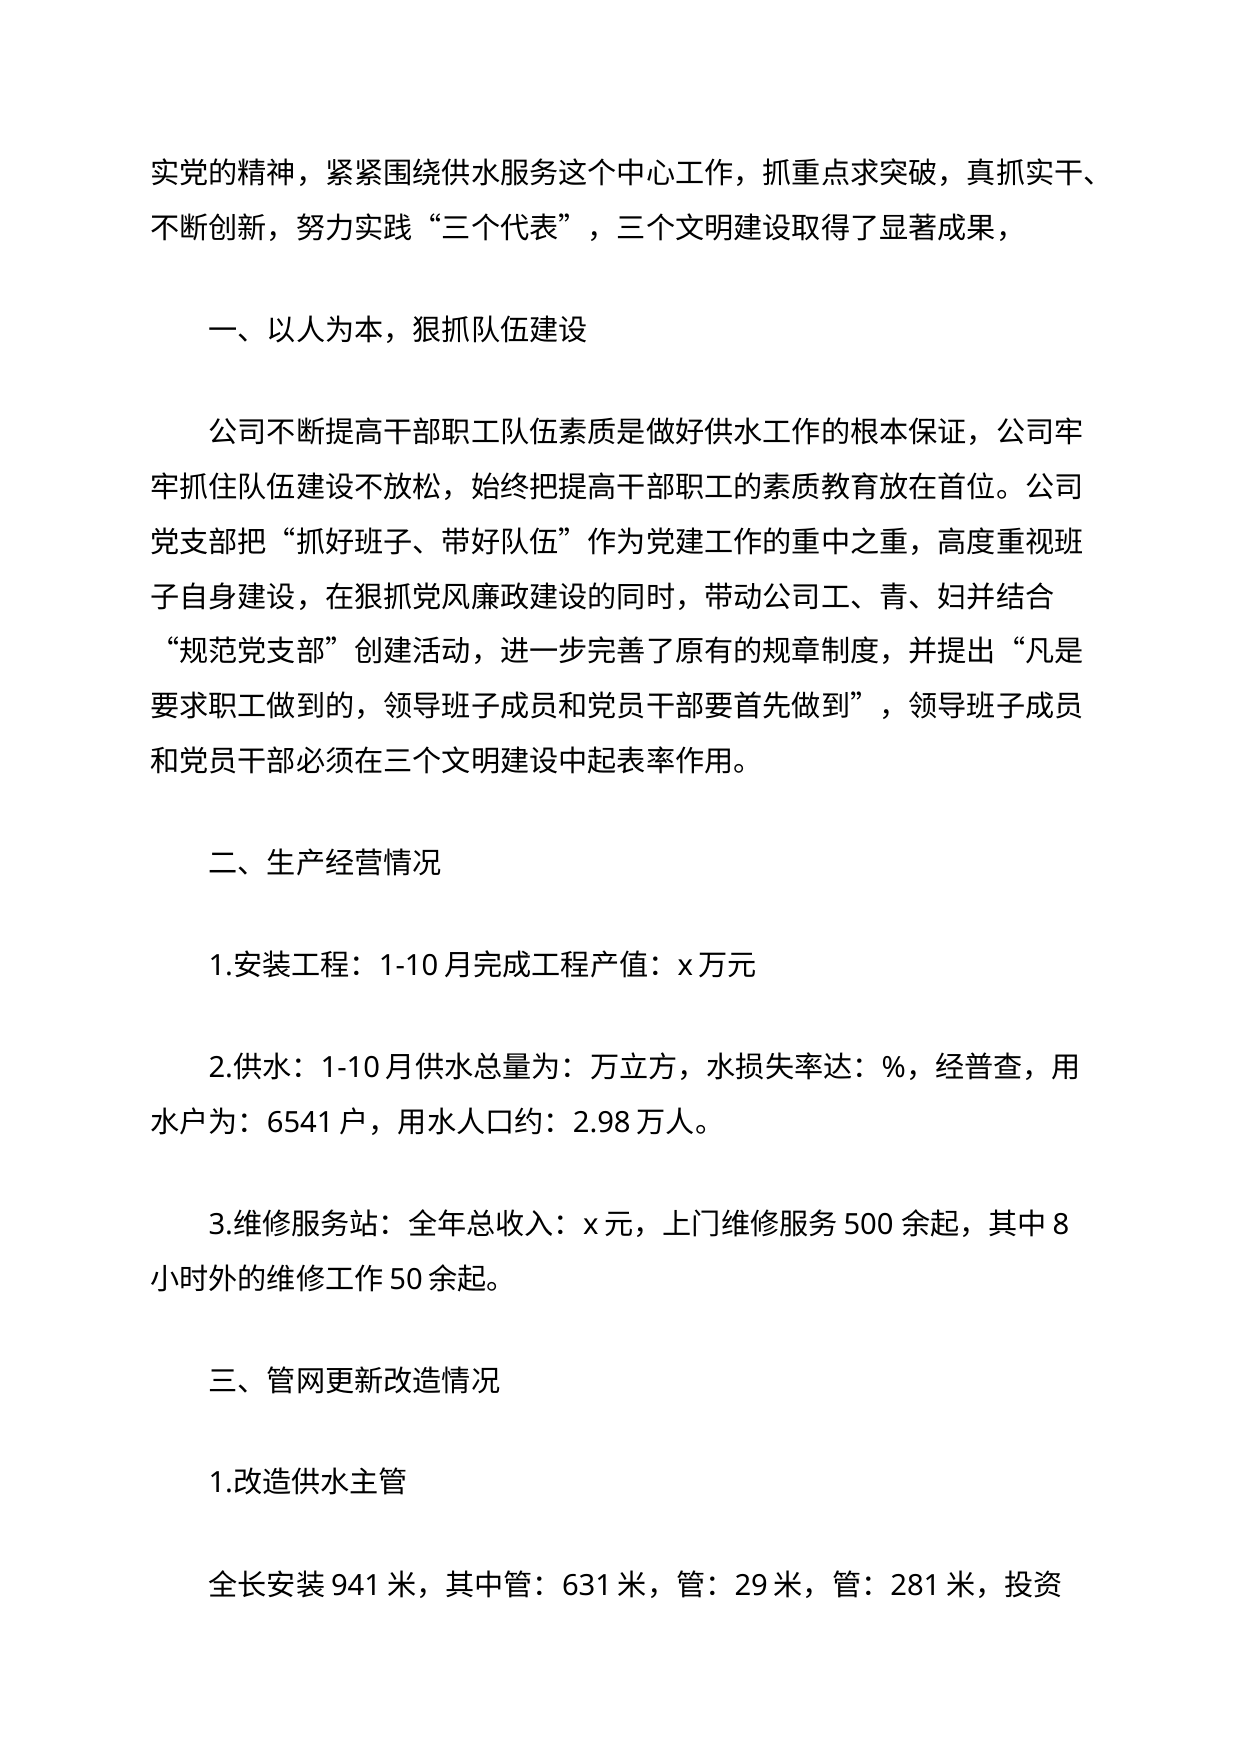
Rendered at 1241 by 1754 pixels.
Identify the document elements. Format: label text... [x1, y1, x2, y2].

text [150, 1561, 1090, 1603]
text 1.安装工程：1-10月完成工程产值：x万元 [150, 941, 1090, 984]
text 三、管网更新改造情况 [150, 1357, 1090, 1399]
text 二、生产经营情况 [150, 839, 1090, 882]
text 一、以人为本，狠抓队伍建设 [150, 307, 1090, 349]
text 3.维修服务站：全年总收入：x元，上门维修服务500 余起，其中8小时外的维修工作50余起。 [150, 1200, 1090, 1298]
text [150, 150, 1090, 247]
text 2.供水：1-10月供水总量为：万立方，水损失率达：%，经普查，用水户为：6541户，用水人口约：2.98万人。 [150, 1043, 1090, 1141]
text 1.改造供水主管 [150, 1459, 1090, 1501]
text 公司不断提高干部职工队伍素质是做好供水工作的根本保证，公司牢牢抓住队伍建设不放松，始终把提高干部职工的素质教育放在首位。公司党支部把“抓好班子、带好队伍”作为党建工作的重中之重，高度重视班子自身建设，在狠抓党风廉政建设的同时，带动公司工、青、妇并结合“规范党支部”创建活动，进一步完善了原有的规章制度，并提出“凡是要求职工做到的，领导班子成员和党员干部要首先做到”，领导班子成员和党员干部必须在三个文明建设中起表率作用。 [150, 408, 1090, 780]
